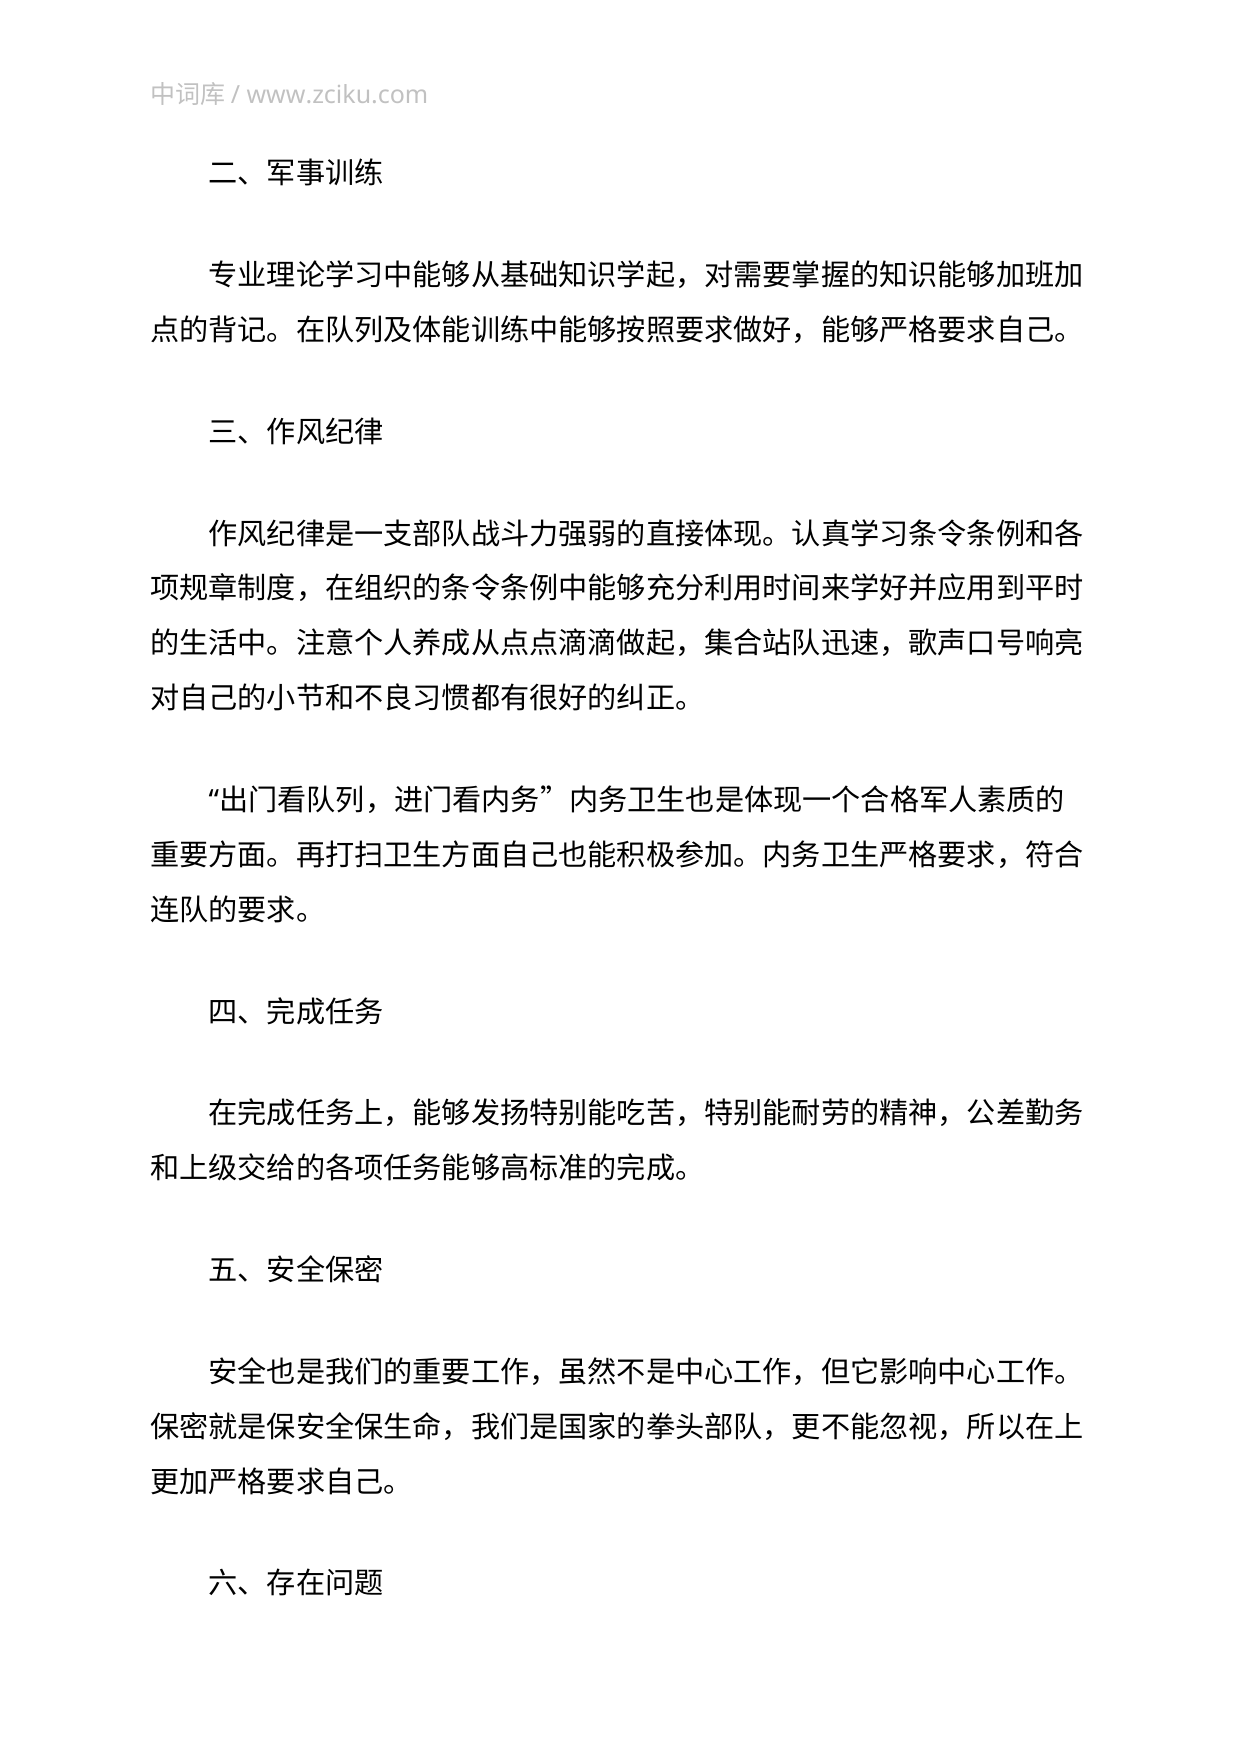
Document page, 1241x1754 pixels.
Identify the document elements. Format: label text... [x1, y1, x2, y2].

text 二、军事训练 [150, 150, 1090, 192]
text 安全也是我们的重要工作，虽然不是中心工作，但它影响中心工作。保密就是保安全保生命，我们是国家的拳头部队，更不能忽视，所以在上更加严格要求自己。 [150, 1348, 1090, 1501]
text 在完成任务上，能够发扬特别能吃苦，特别能耐劳的精神，公差勤务和上级交给的各项任务能够高标准的完成。 [150, 1090, 1090, 1187]
text 专业理论学习中能够从基础知识学起，对需要掌握的知识能够加班加点的背记。在队列及体能训练中能够按照要求做好，能够严格要求自己。 [150, 252, 1090, 349]
text 作风纪律是一支部队战斗力强弱的直接体现。认真学习条令条例和各项规章制度，在组织的条令条例中能够充分利用时间来学好并应用到平时的生活中。注意个人养成从点点滴滴做起，集合站队迅速，歌声口号响亮对自己的小节和不良习惯都有很好的纠正。 [150, 510, 1090, 717]
text 三、作风纪律 [150, 408, 1090, 451]
text 六、存在问题 [150, 1560, 1090, 1602]
text 五、安全保密 [150, 1247, 1090, 1289]
text 四、完成任务 [150, 988, 1090, 1031]
text “出门看队列，进门看内务”内务卫生也是体现一个合格军人素质的重要方面。再打扫卫生方面自己也能积极参加。内务卫生严格要求，符合连队的要求。 [150, 777, 1090, 929]
